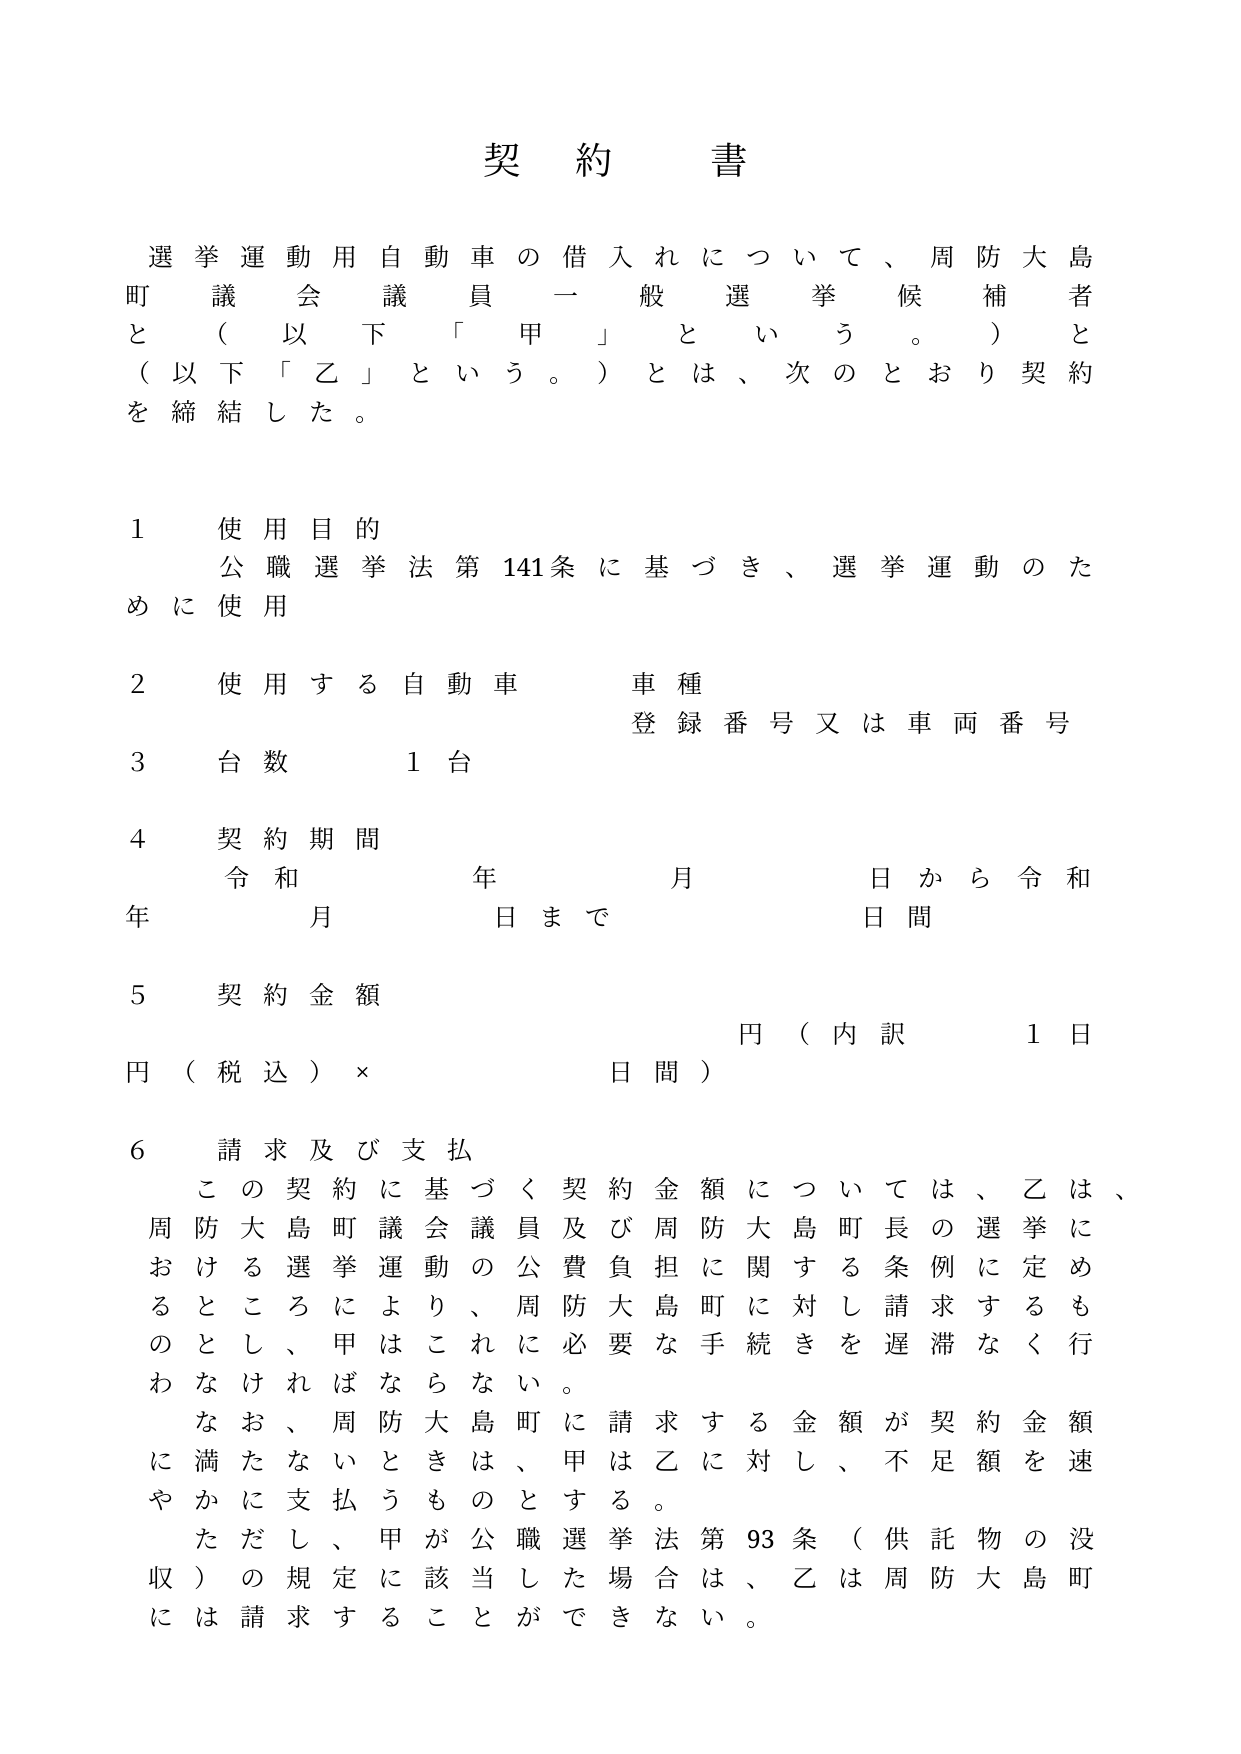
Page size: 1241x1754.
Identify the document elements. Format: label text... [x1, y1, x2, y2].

text １ 使用目的 [125, 508, 1115, 547]
text ２ 使用する自動車 車種 [125, 663, 1115, 702]
text ４ 契約期間 [125, 819, 1115, 857]
text 選挙運動用自動車の借入れについて、周防大島町議会議員一般選挙候補者 と（以下「甲」という。）と （以下「乙」という。）とは、次のとおり契約を締結した。 [125, 236, 1115, 430]
text 公職選挙法第141条に基づき、選挙運動のために使用 [125, 547, 1115, 624]
text 契約書 [125, 119, 1115, 197]
text なお、周防大島町に請求する金額が契約金額に満たないときは、甲は乙に対し、不足額を速やかに支払うものとする。 [148, 1401, 1115, 1518]
text 円（内訳 １日 円（税込）× 日間） [125, 1013, 1115, 1091]
text ６ 請求及び支払 [125, 1129, 1115, 1168]
text この契約に基づく契約金額については、乙は、周防大島町議会議員及び周防大島町長の選挙における選挙運動の公費負担に関する条例に定めるところにより、周防大島町に対し請求するものとし、甲はこれに必要な手続きを遅滞なく行わなければならない。 [148, 1168, 1115, 1401]
text ただし、甲が公職選挙法第93条（供託物の没収）の規定に該当した場合は、乙は周防大島町には請求することができない。 [148, 1518, 1115, 1634]
text ３ 台数 １台 [125, 741, 1115, 780]
text 登録番号又は車両番号 [125, 702, 1115, 741]
text ５ 契約金額 [125, 974, 1115, 1013]
text 令和 年 月 日から令和 年 月 日まで 日間 [125, 857, 1115, 935]
